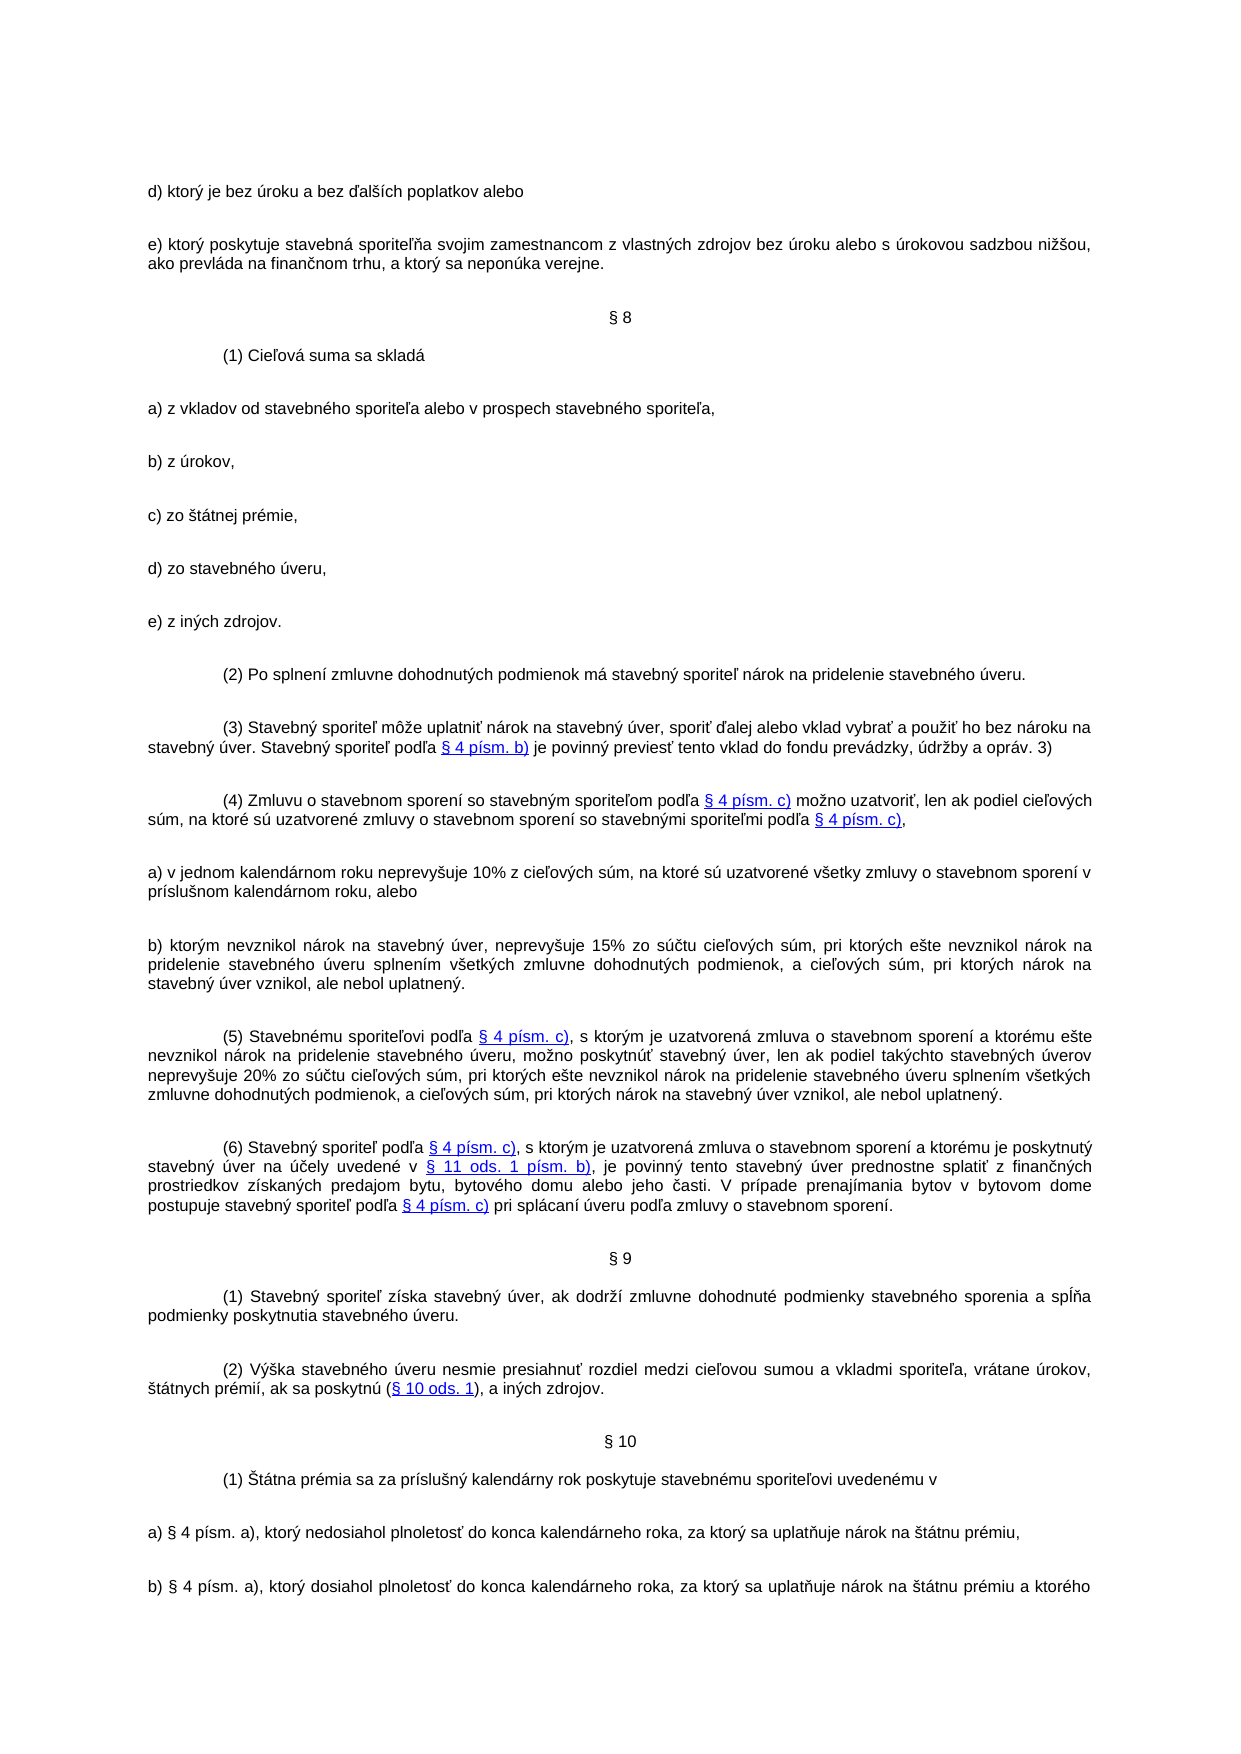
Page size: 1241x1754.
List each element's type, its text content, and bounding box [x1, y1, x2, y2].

text (2) Po splnení zmluvne dohodnutých podmienok má stavebný sporiteľ nárok na pridelenie stavebného úveru. [148, 665, 1092, 684]
text e) ktorý poskytuje stavebná sporiteľňa svojim zamestnancom z vlastných zdrojov bez úroku alebo s úrokovou sadzbou nižšou, ako prevláda na finančnom trhu, a ktorý sa neponúka verejne. [148, 235, 1092, 273]
text (5) Stavebnému sporiteľovi podľa § 4 písm. c), s ktorým je uzatvorená zmluva o stavebnom sporení a ktorému ešte nevznikol nárok na pridelenie stavebného úveru, možno poskytnúť stavebný úver, len ak podiel takýchto stavebných úverov neprevyšuje 20% zo súčtu cieľových súm, pri ktorých ešte nevznikol nárok na pridelenie stavebného úveru splnením všetkých zmluvne dohodnutých podmienok, a cieľových súm, pri ktorých nárok na stavebný úver vznikol, ale nebol uplatnený. [148, 1027, 1092, 1104]
text § 8 [148, 307, 1092, 327]
text (6) Stavebný sporiteľ podľa § 4 písm. c), s ktorým je uzatvorená zmluva o stavebnom sporení a ktorému je poskytnutý stavebný úver na účely uvedené v § 11 ods. 1 písm. b), je povinný tento stavebný úver prednostne splatiť z finančných prostriedkov získaných predajom bytu, bytového domu alebo jeho časti. V prípade prenajímania bytov v bytovom dome postupuje stavebný sporiteľ podľa § 4 písm. c) pri splácaní úveru podľa zmluvy o stavebnom sporení. [148, 1138, 1092, 1214]
text § 10 [148, 1432, 1092, 1451]
text a) § 4 písm. a), ktorý nedosiahol plnoletosť do konca kalendárneho roka, za ktorý sa uplatňuje nárok na štátnu prémiu, [148, 1523, 1092, 1542]
text d) ktorý je bez úroku a bez ďalších poplatkov alebo [148, 182, 1092, 201]
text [148, 1576, 1092, 1596]
text (1) Cieľová suma sa skladá [148, 346, 1092, 365]
text (2) Výška stavebného úveru nesmie presiahnuť rozdiel medzi cieľovou sumou a vkladmi sporiteľa, vrátane úrokov, štátnych prémií, ak sa poskytnú (§ 10 ods. 1), a iných zdrojov. [148, 1359, 1092, 1398]
text (3) Stavebný sporiteľ môže uplatniť nárok na stavebný úver, sporiť ďalej alebo vklad vybrať a použiť ho bez nároku na stavebný úver. Stavebný sporiteľ podľa § 4 písm. b) je povinný previesť tento vklad do fondu prevádzky, údržby a opráv. 3) [148, 718, 1092, 757]
text a) v jednom kalendárnom roku neprevyšuje 10% z cieľových súm, na ktoré sú uzatvorené všetky zmluvy o stavebnom sporení v príslušnom kalendárnom roku, alebo [148, 863, 1092, 901]
text (4) Zmluvu o stavebnom sporení so stavebným sporiteľom podľa § 4 písm. c) možno uzatvoriť, len ak podiel cieľových súm, na ktoré sú uzatvorené zmluvy o stavebnom sporení so stavebnými sporiteľmi podľa § 4 písm. c), [148, 791, 1092, 829]
text d) zo stavebného úveru, [148, 559, 1092, 578]
text b) ktorým nevznikol nárok na stavebný úver, neprevyšuje 15% zo súčtu cieľových súm, pri ktorých ešte nevznikol nárok na pridelenie stavebného úveru splnením všetkých zmluvne dohodnutých podmienok, a cieľových súm, pri ktorých nárok na stavebný úver vznikol, ale nebol uplatnený. [148, 936, 1092, 993]
text b) z úrokov, [148, 452, 1092, 471]
text § 9 [148, 1248, 1092, 1268]
text e) z iných zdrojov. [148, 612, 1092, 631]
text (1) Štátna prémia sa za príslušný kalendárny rok poskytuje stavebnému sporiteľovi uvedenému v [148, 1470, 1092, 1489]
text a) z vkladov od stavebného sporiteľa alebo v prospech stavebného sporiteľa, [148, 399, 1092, 418]
text (1) Stavebný sporiteľ získa stavebný úver, ak dodrží zmluvne dohodnuté podmienky stavebného sporenia a spĺňa podmienky poskytnutia stavebného úveru. [148, 1287, 1092, 1325]
text c) zo štátnej prémie, [148, 505, 1092, 524]
